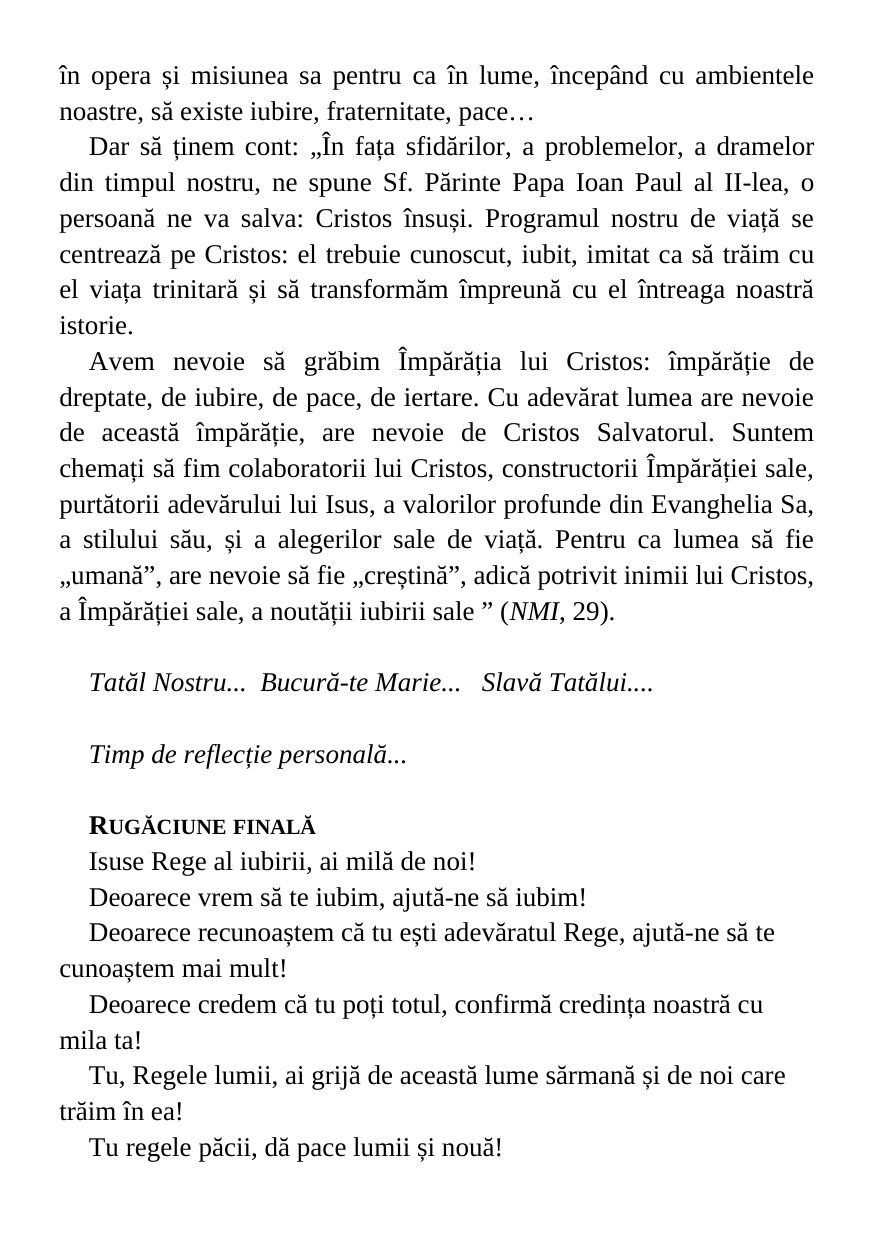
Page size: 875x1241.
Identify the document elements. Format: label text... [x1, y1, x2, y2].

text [59, 59, 815, 126]
text Rugăciune finală [59, 809, 815, 841]
text Tu, Regele lumii, ai grijă de această lume sărmană și de noi care trăim în ea! [59, 1059, 815, 1126]
text Isuse Rege al iubirii, ai milă de noi! [59, 845, 815, 876]
text Dar să ținem cont: „În fața sfidărilor, a problemelor, a dramelor din timpul nostru, ne spune Sf. Părinte Papa Ioan Paul al II-lea, o persoană ne va salva: Cristos însuși. Programul nostru de viață se centrează pe Cristos: el trebuie cunoscut, iubit, imitat ca să trăim cu el viața trinitară și să transformăm împreună cu el întreaga noastră istorie. [59, 131, 815, 340]
text Tu regele păcii, dă pace lumii și nouă! [59, 1131, 815, 1162]
text Timp de reflecție personală... [59, 738, 815, 769]
text Deoarece credem că tu poți totul, confirmă credința noastră cu mila ta! [59, 988, 815, 1055]
text Avem nevoie să grăbim Împărăția lui Cristos: împărăție de dreptate, de iubire, de pace, de iertare. Cu adevărat lumea are nevoie de această împărăție, are nevoie de Cristos Salvatorul. Suntem chemați să fim colaboratorii lui Cristos, constructorii Împărăției sale, purtătorii adevărului lui Isus, a valorilor profunde din Evanghelia Sa, a stilului său, și a alegerilor sale de viață. Pentru ca lumea să fie „umană”, are nevoie să fie „creștină”, adică potrivit inimii lui Cristos, a Împărăției sale, a noutății iubirii sale ” (NMI, 29). [59, 345, 815, 626]
text Deoarece vrem să te iubim, ajută-ne să iubim! [59, 881, 815, 912]
text Tatăl Nostru... Bucură-te Marie... Slavă Tatălui.... [59, 666, 815, 698]
text Deoarece recunoaștem că tu ești adevăratul Rege, ajută-ne să te cunoaștem mai mult! [59, 917, 815, 983]
